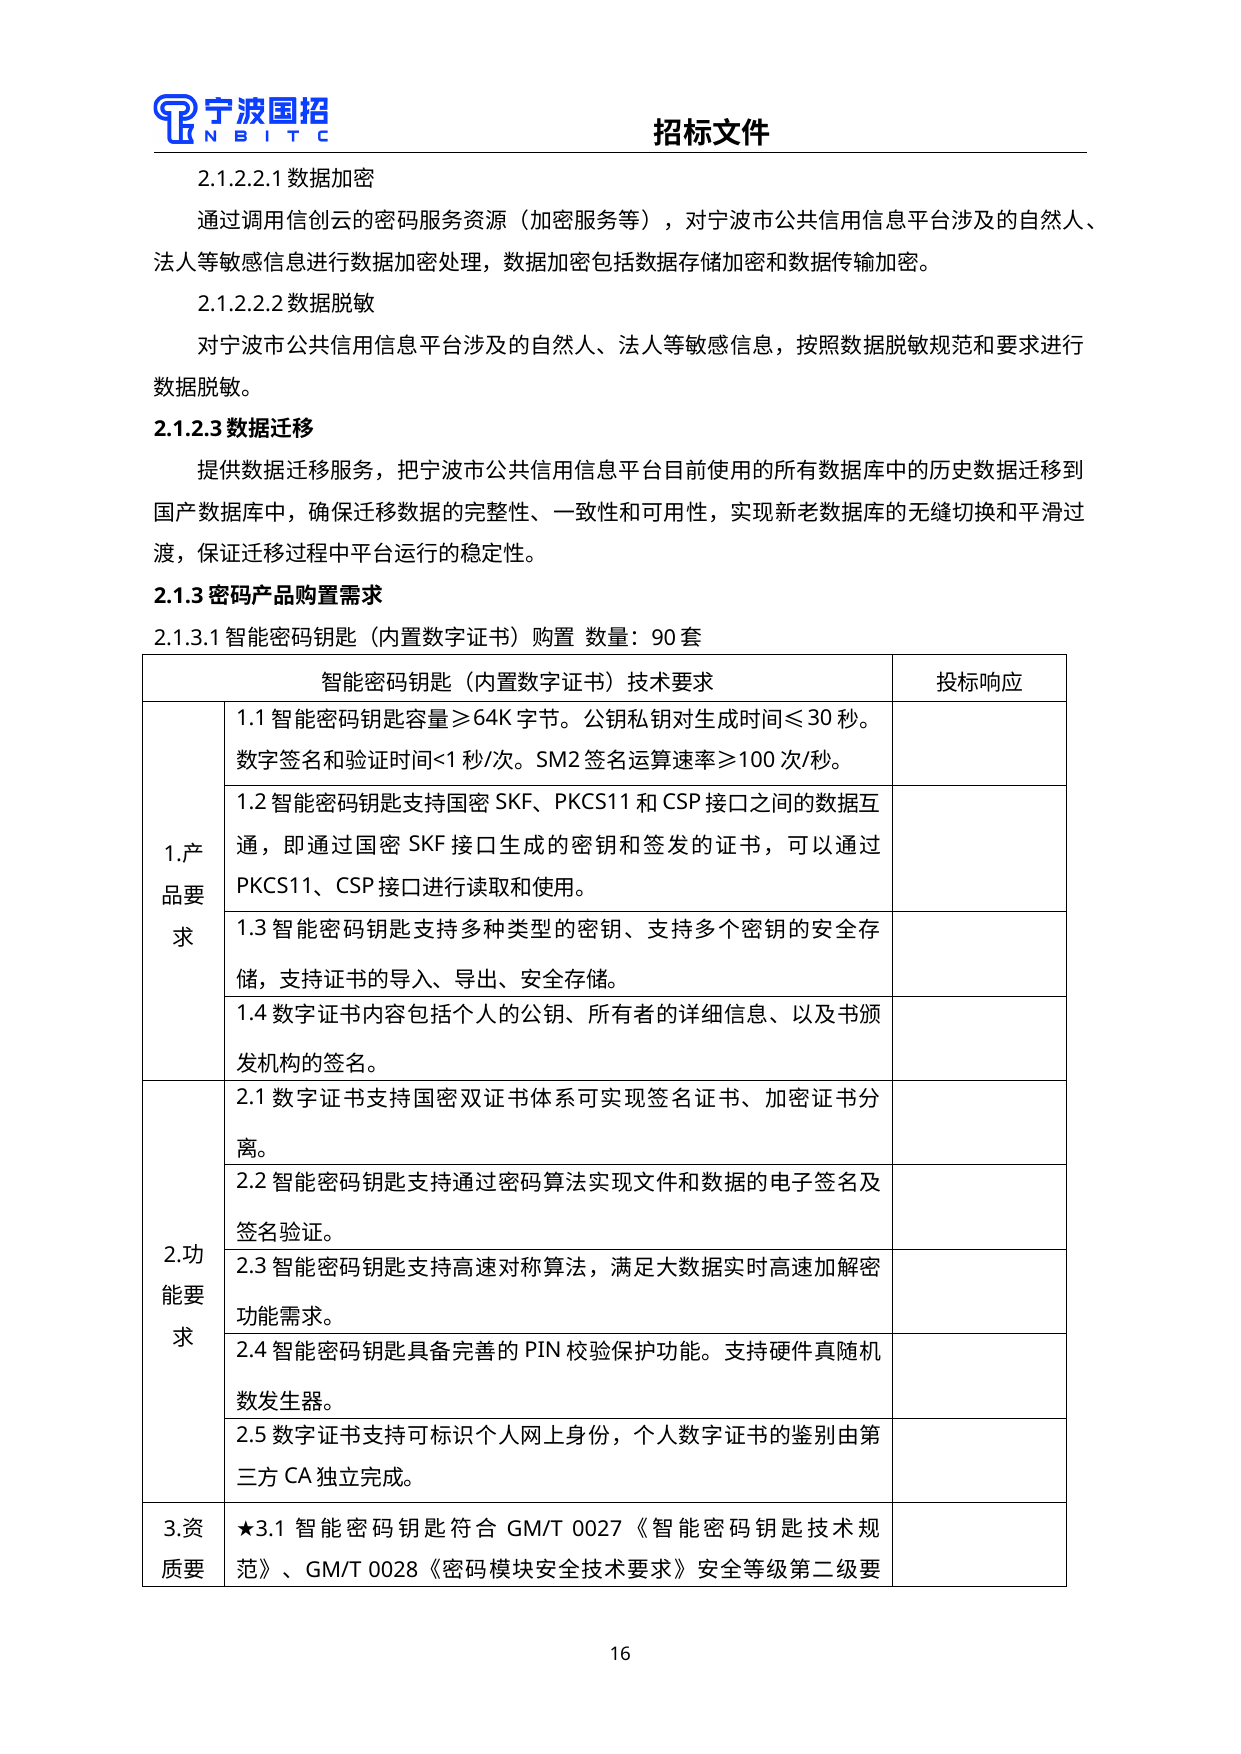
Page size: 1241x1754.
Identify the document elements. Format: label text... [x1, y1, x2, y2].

text 2.1.2.3数据迁移 [153, 403, 1087, 445]
text 提供数据迁移服务，把宁波市公共信用信息平台目前使用的所有数据库中的历史数据迁移到国产数据库中，确保迁移数据的完整性、一致性和可用性，实现新老数据库的无缝切换和平滑过渡，保证迁移过程中平台运行的稳定性。 [153, 445, 1087, 570]
table_cell [893, 702, 1066, 785]
table_cell 2.功能要求 [143, 1081, 224, 1502]
table_cell [893, 1165, 1066, 1249]
table_cell [893, 1503, 1066, 1586]
table_cell 2.1数字证书支持国密双证书体系可实现签名证书、加密证书分离。 [225, 1081, 892, 1164]
table_cell 1.1智能密码钥匙容量≥64K字节。公钥私钥对生成时间≤30秒。数字签名和验证时间<1秒/次。SM2签名运算速率≥100次/秒。 [225, 702, 892, 785]
picture [153, 94, 328, 144]
text 2.1.2.2.2数据脱敏 [153, 278, 1087, 320]
table_cell [893, 1250, 1066, 1333]
table_cell [893, 997, 1066, 1080]
table_header 智能密码钥匙（内置数字证书）技术要求 [143, 655, 892, 701]
table_cell [893, 1081, 1066, 1164]
table_cell ★3.1智能密码钥匙符合GM/T 0027《智能密码钥匙技术规范》、GM/T 0028《密码模块安全技术要求》安全等级第二级要求，产品具备国家密码管理局颁发的《商用密码产品认证证书》。(提供国家密码管理局签发《商用密码产品认证证书》扫描件) [225, 1503, 892, 1586]
table_cell [893, 1419, 1066, 1502]
table_cell 2.3智能密码钥匙支持高速对称算法，满足大数据实时高速加解密功能需求。 [225, 1250, 892, 1333]
text 通过调用信创云的密码服务资源（加密服务等），对宁波市公共信用信息平台涉及的自然人、法人等敏感信息进行数据加密处理，数据加密包括数据存储加密和数据传输加密。 [153, 195, 1087, 278]
text 对宁波市公共信用信息平台涉及的自然人、法人等敏感信息，按照数据脱敏规范和要求进行数据脱敏。 [153, 320, 1087, 403]
text 2.1.2.2.1数据加密 [153, 153, 1087, 195]
table_cell 2.5数字证书支持可标识个人网上身份，个人数字证书的鉴别由第三方CA独立完成。 [225, 1419, 892, 1502]
table_cell 1.产品要求 [143, 702, 224, 1080]
table_cell 1.4数字证书内容包括个人的公钥、所有者的详细信息、以及书颁发机构的签名。 [225, 997, 892, 1080]
table_cell [893, 786, 1066, 911]
text 2.1.3密码产品购置需求 [153, 570, 1087, 612]
text 2.1.3.1智能密码钥匙（内置数字证书）购置 数量：90套 [153, 612, 1087, 653]
table_cell 2.4智能密码钥匙具备完善的PIN校验保护功能。支持硬件真随机数发生器。 [225, 1334, 892, 1417]
table_cell 3.资质要求 [143, 1503, 224, 1586]
table_cell 2.2智能密码钥匙支持通过密码算法实现文件和数据的电子签名及签名验证。 [225, 1165, 892, 1249]
table_cell 1.2智能密码钥匙支持国密SKF、PKCS11和CSP接口之间的数据互通，即通过国密SKF接口生成的密钥和签发的证书，可以通过PKCS11、CSP接口进行读取和使用。 [225, 786, 892, 911]
table_cell 1.3智能密码钥匙支持多种类型的密钥、支持多个密钥的安全存储，支持证书的导入、导出、安全存储。 [225, 912, 892, 996]
table_cell [893, 912, 1066, 996]
table_cell [893, 1334, 1066, 1417]
table_header 投标响应 [893, 655, 1066, 701]
